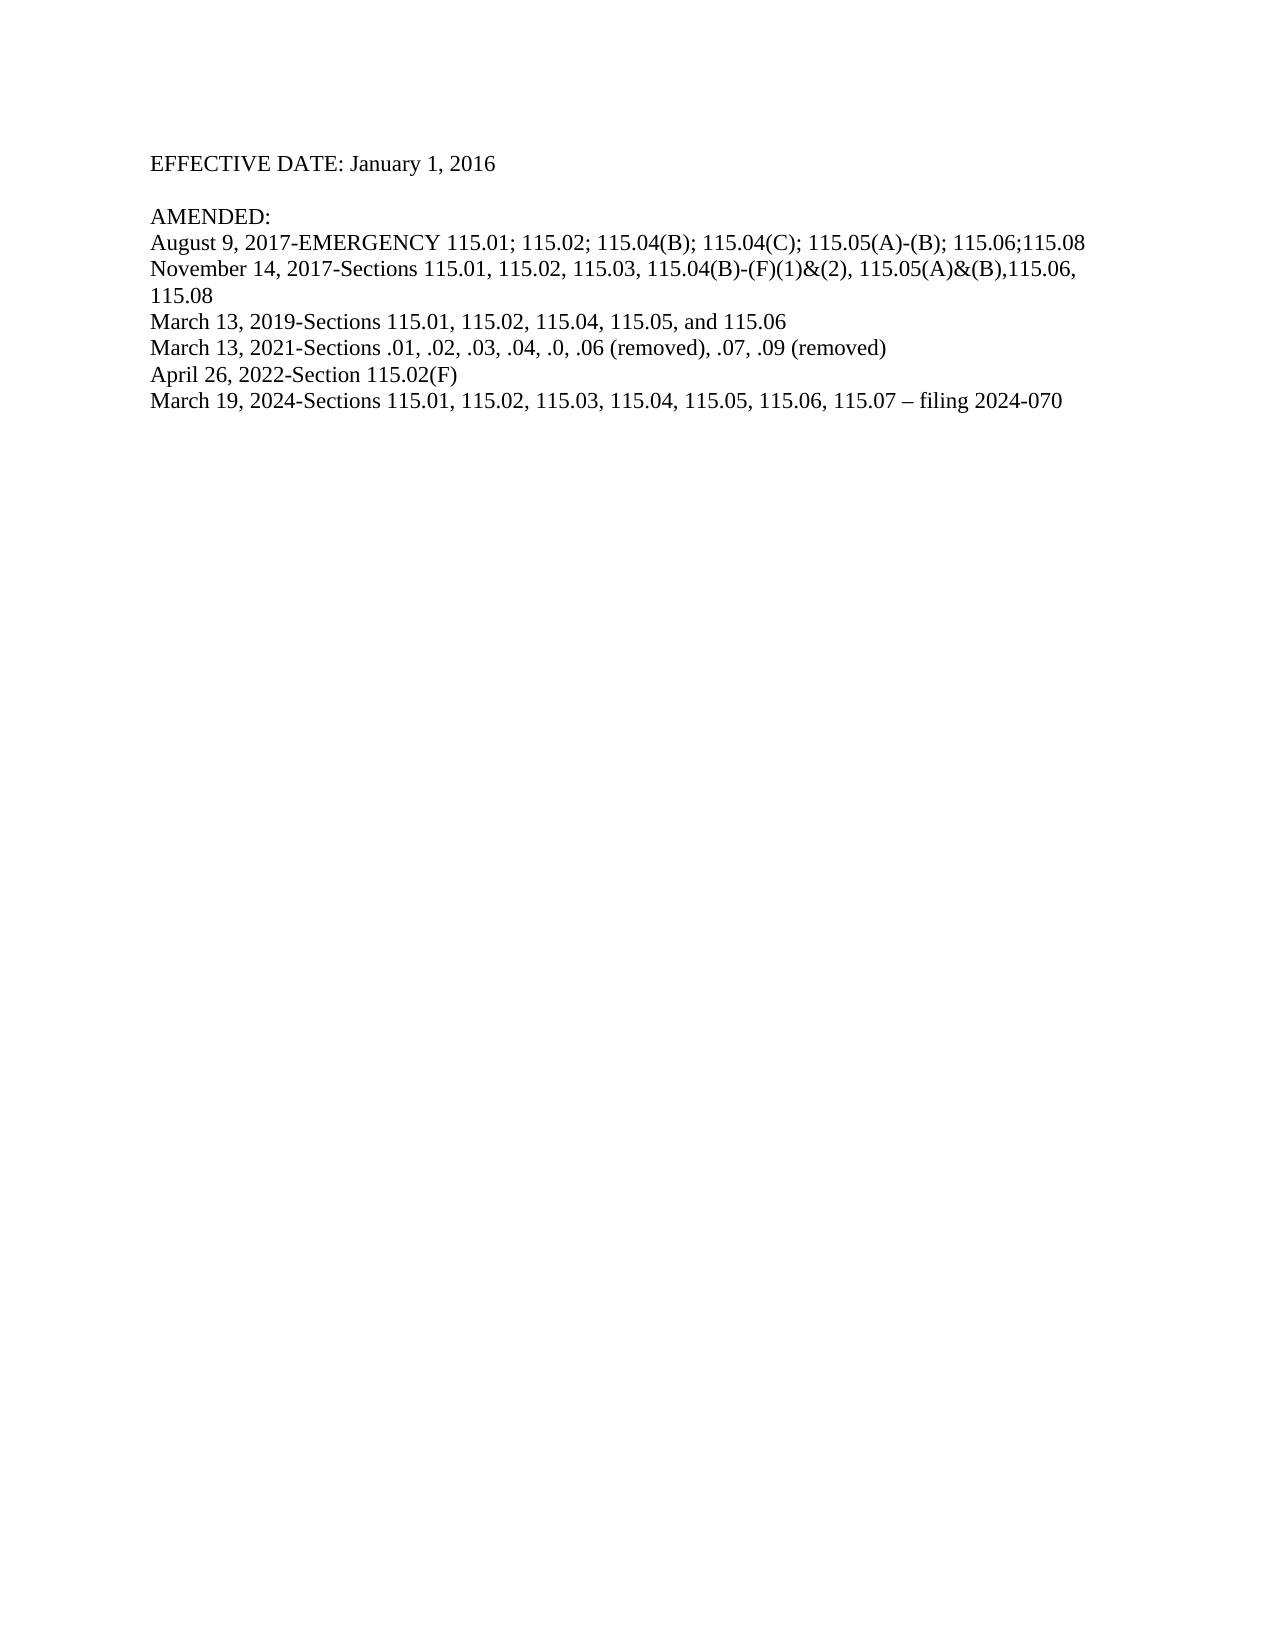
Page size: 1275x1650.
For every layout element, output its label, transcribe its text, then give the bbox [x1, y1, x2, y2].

text November 14, 2017-Sections 115.01, 115.02, 115.03, 115.04(B)-(F)(1)&(2), 115.05(A)&(B),115.06, 115.08 [150, 255, 1125, 308]
text March 13, 2021-Sections .01, .02, .03, .04, .0, .06 (removed), .07, .09 (removed) [150, 334, 1125, 361]
text AMENDED: [150, 203, 1125, 229]
text EFFECTIVE DATE: January 1, 2016 [150, 150, 1125, 176]
text March 13, 2019-Sections 115.01, 115.02, 115.04, 115.05, and 115.06 [150, 308, 1125, 334]
text August 9, 2017-EMERGENCY 115.01; 115.02; 115.04(B); 115.04(C); 115.05(A)-(B); 115.06;115.08 [150, 229, 1125, 255]
text April 26, 2022-Section 115.02(F) [150, 361, 1125, 387]
text March 19, 2024-Sections 115.01, 115.02, 115.03, 115.04, 115.05, 115.06, 115.07 – filing 2024-070 [150, 387, 1125, 413]
